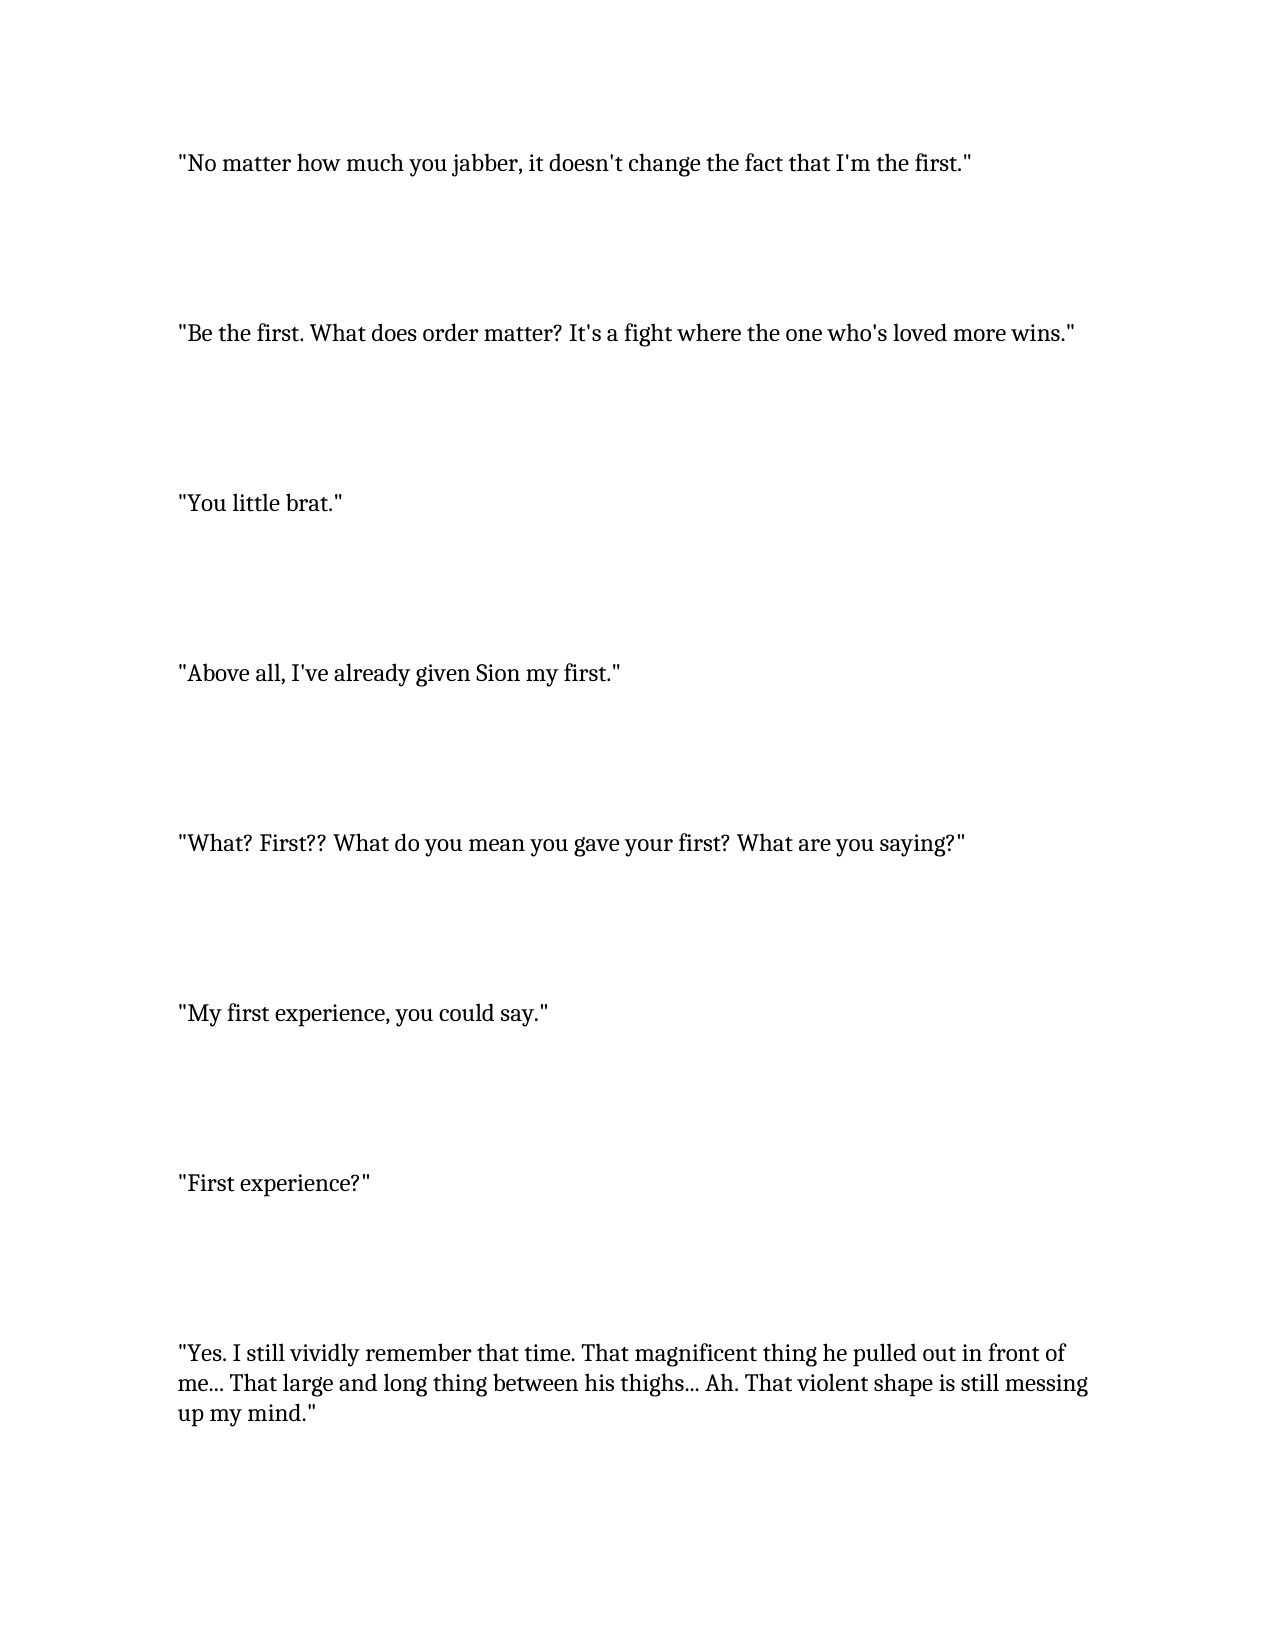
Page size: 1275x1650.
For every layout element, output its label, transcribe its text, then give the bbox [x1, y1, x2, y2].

text "My first experience, you could say." [177, 998, 1098, 1058]
text "What? First?? What do you mean you gave your first? What are you saying?" [177, 828, 1098, 888]
text "No matter how much you jabber, it doesn't change the fact that I'm the first." [177, 148, 1098, 208]
text "You little brat." [177, 488, 1098, 548]
text "First experience?" [177, 1168, 1098, 1228]
text "Above all, I've already given Sion my first." [177, 658, 1098, 718]
text "Be the first. What does order matter? It's a fight where the one who's loved more wins." [177, 318, 1098, 378]
text "Yes. I still vividly remember that time. That magnificent thing he pulled out in front of me... That large and long thing between his thighs... Ah. That violent shape is still messing up my mind." [177, 1338, 1098, 1458]
